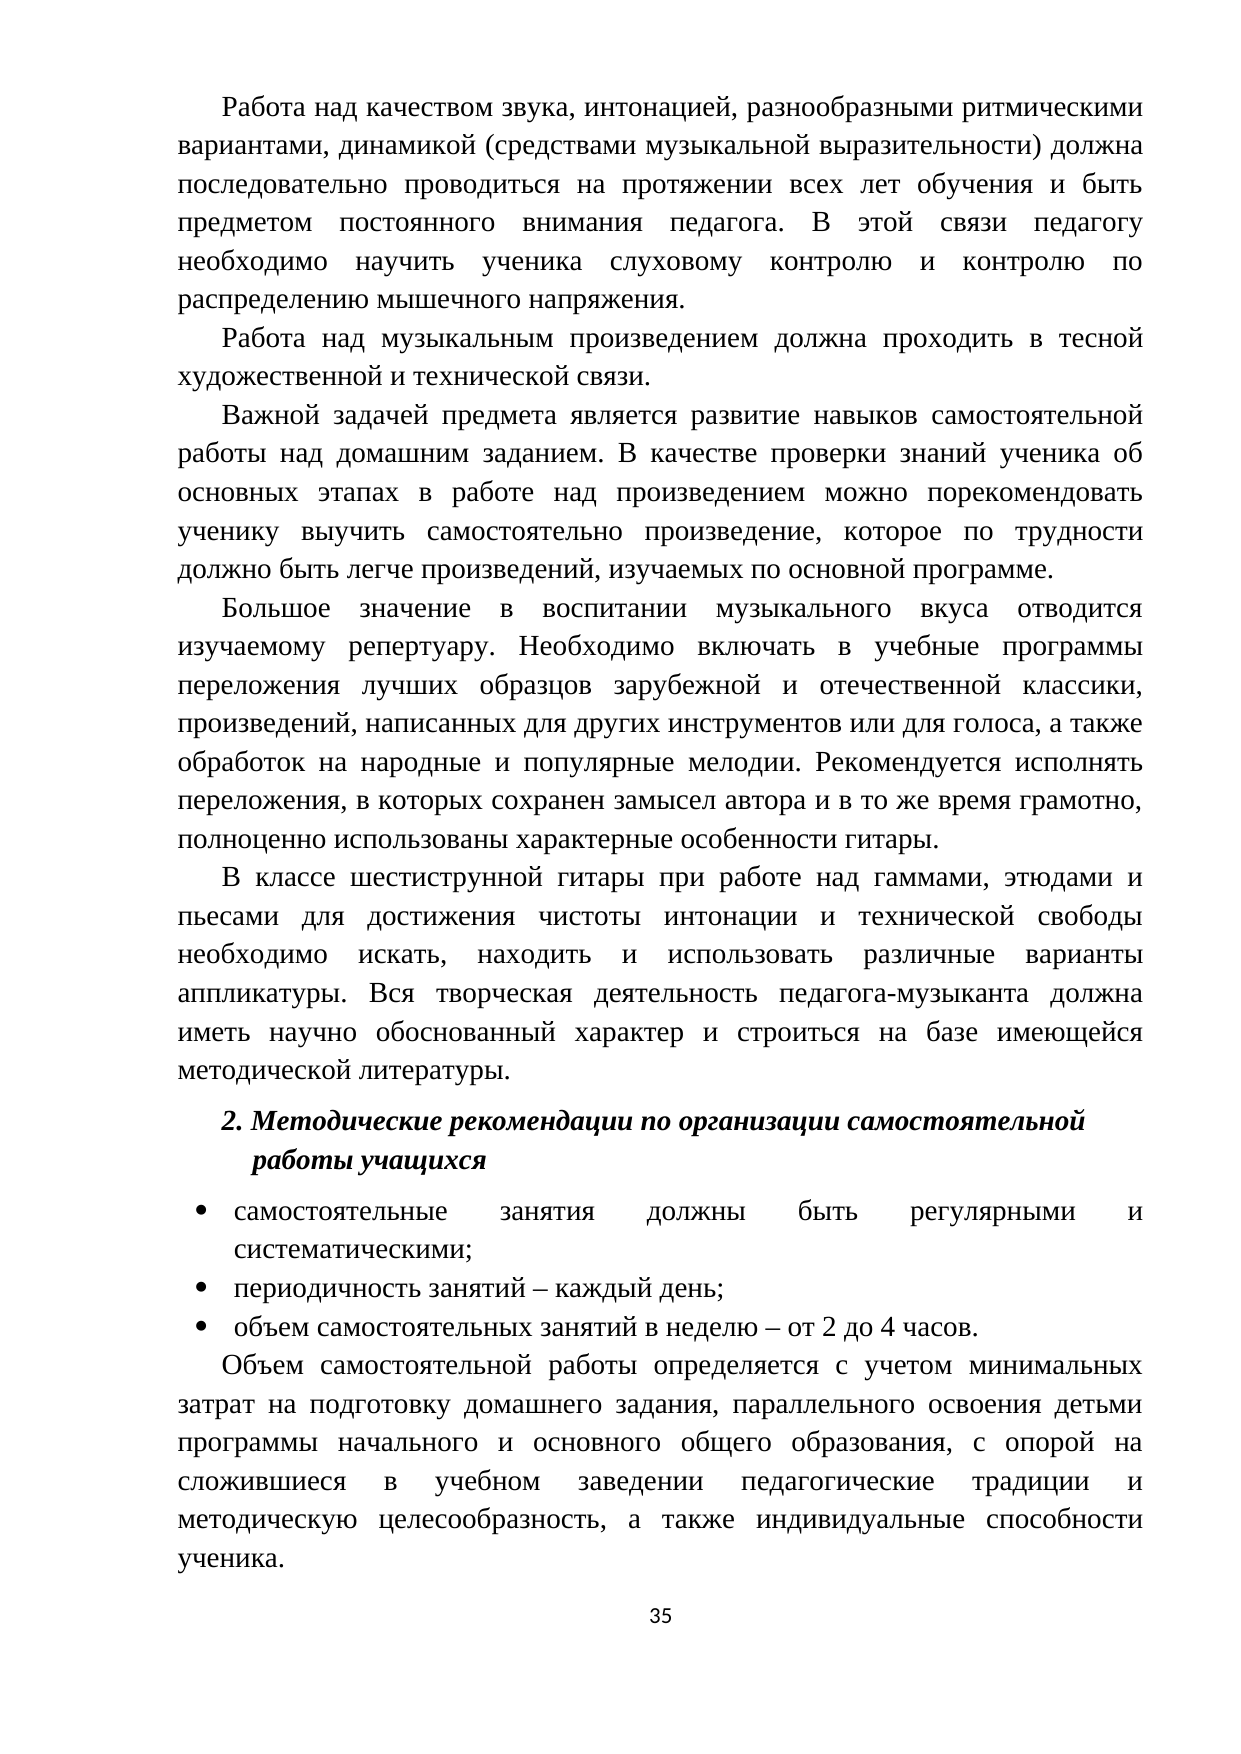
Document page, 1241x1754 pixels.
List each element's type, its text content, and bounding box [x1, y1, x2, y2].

text Работа над музыкальным произведением должна проходить в тесной художественной и технической связи. [177, 320, 1144, 392]
list объем самостоятельных занятий в неделю – от 2 до 4 часов. [196, 1309, 1144, 1342]
list периодичность занятий – каждый день; [196, 1270, 1144, 1304]
text Большое значение в воспитании музыкального вкуса отводится изучаемому репертуару. Необходимо включать в учебные программы переложения лучших образцов зарубежной и отечественной классики, произведений, написанных для других инструментов или для голоса, а также обработок на народные и популярные мелодии. Рекомендуется исполнять переложения, в которых сохранен замысел автора и в то же время грамотно, полноценно использованы характерные особенности гитары. [177, 590, 1144, 854]
text Объем самостоятельной работы определяется с учетом минимальных затрат на подготовку домашнего задания, параллельного освоения детьми программы начального и основного общего образования, с опорой на сложившиеся в учебном заведении педагогические традиции и методическую целесообразность, а также индивидуальные способности ученика. [177, 1347, 1144, 1573]
text Важной задачей предмета является развитие навыков самостоятельной работы над домашним заданием. В качестве проверки знаний ученика об основных этапах в работе над произведением можно порекомендовать ученику выучить самостоятельно произведение, которое по трудности должно быть легче произведений, изучаемых по основной программе. [177, 397, 1144, 585]
list самостоятельные занятия должны быть регулярными и систематическими; [196, 1193, 1144, 1265]
text Работа над качеством звука, интонацией, разнообразными ритмическими вариантами, динамикой (средствами музыкальной выразительности) должна последовательно проводиться на протяжении всех лет обучения и быть предметом постоянного внимания педагога. В этой связи педагогу необходимо научить ученика слуховому контролю и контролю по распределению мышечного напряжения. [177, 89, 1144, 315]
text 2. Методические рекомендации по организации самостоятельной работы учащихся [221, 1103, 1144, 1175]
text В классе шестиструнной гитары при работе над гаммами, этюдами и пьесами для достижения чистоты интонации и технической свободы необходимо искать, находить и использовать различные варианты аппликатуры. Вся творческая деятельность педагога-музыканта должна иметь научно обоснованный характер и строиться на базе имеющейся методической литературы. [177, 859, 1144, 1086]
